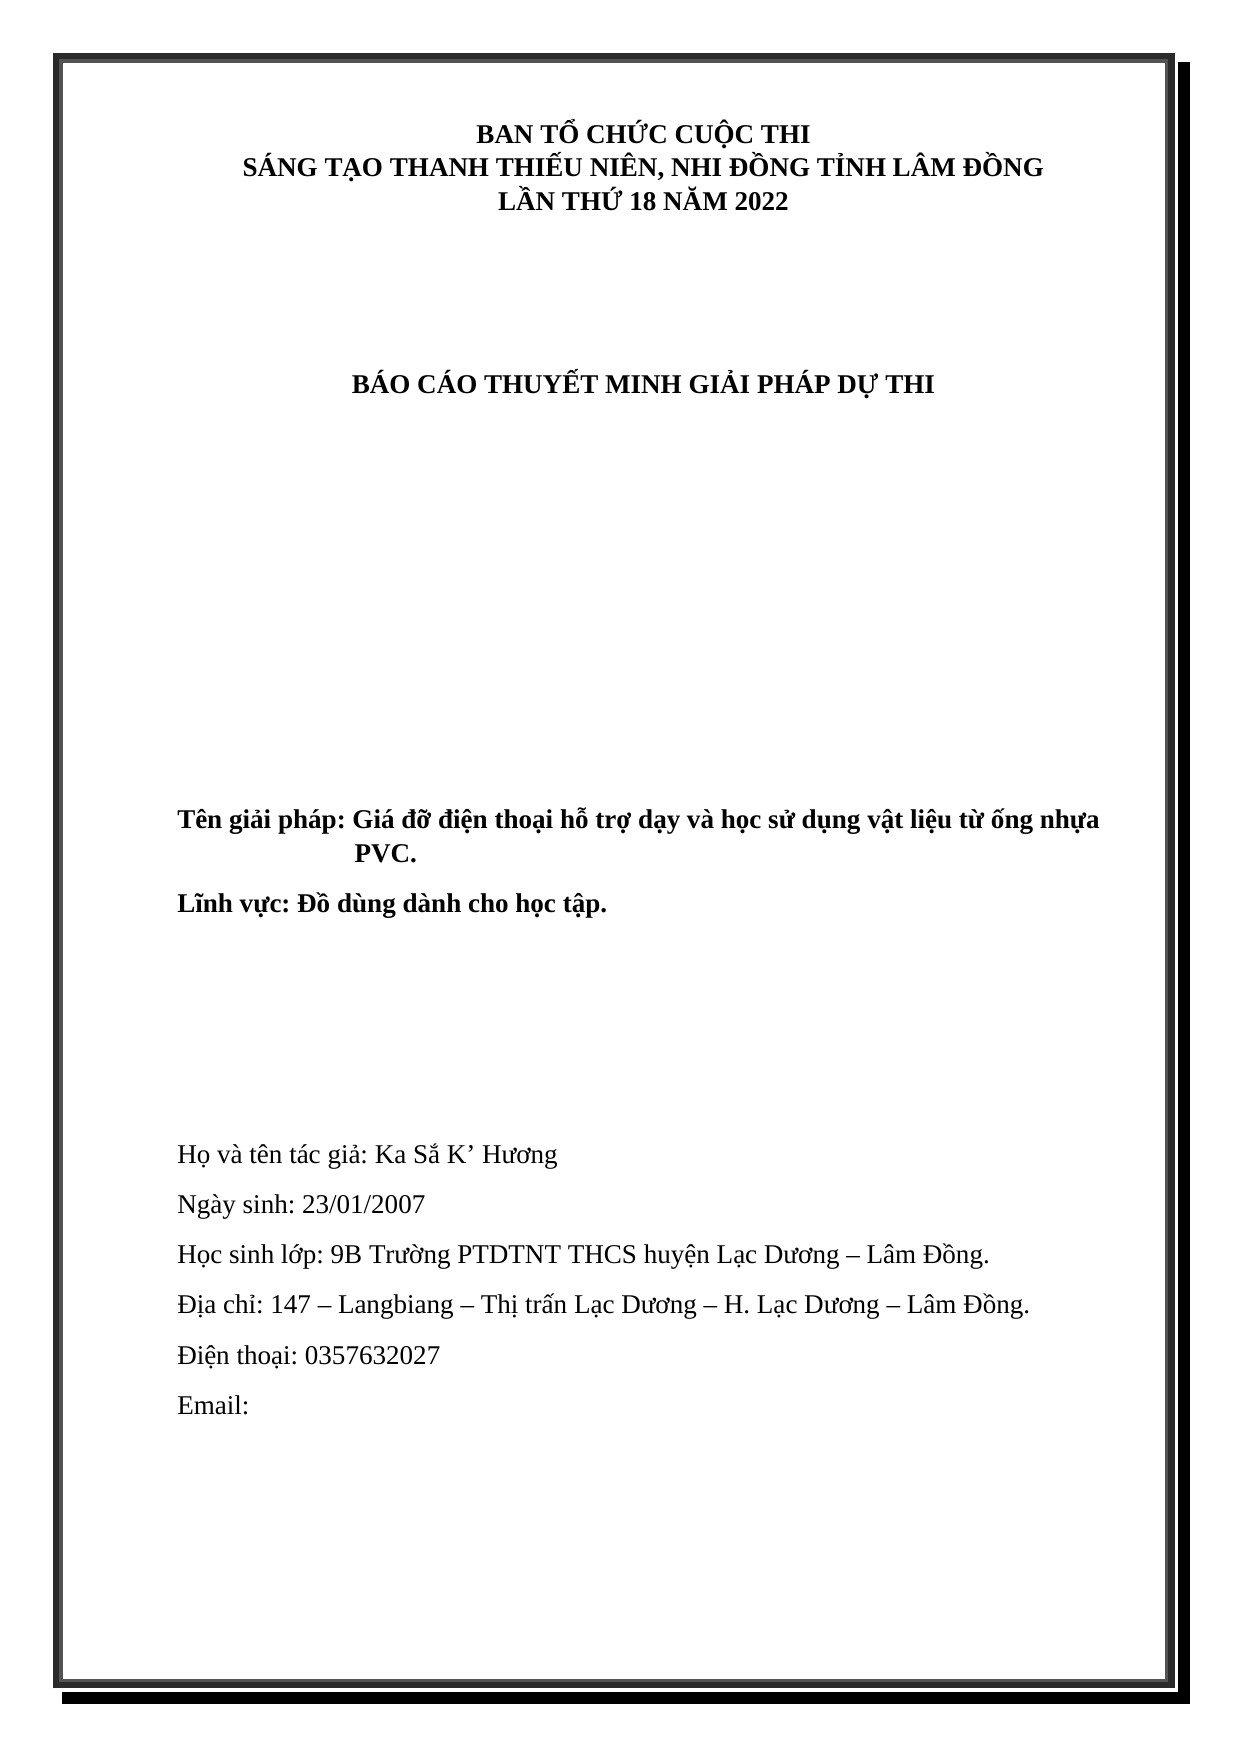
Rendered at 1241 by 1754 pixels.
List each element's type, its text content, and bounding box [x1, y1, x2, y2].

text Ngày sinh: 23/01/2007 [177, 1188, 1110, 1219]
text Lĩnh vực: Đồ dùng dành cho học tập. [177, 887, 1110, 918]
text SÁNG TẠO THANH THIẾU NIÊN, NHI ĐỒNG TỈNH LÂM ĐỒNG LẦN THỨ 18 NĂM 2022 [177, 152, 1110, 216]
text Email: [177, 1389, 1110, 1420]
text Địa chỉ: 147 – Langbiang – Thị trấn Lạc Dương – H. Lạc Dương – Lâm Đồng. [177, 1289, 1110, 1320]
text Tên giải pháp: Giá đỡ điện thoại hỗ trợ dạy và học sử dụng vật liệu từ ống nhựa PVC. [177, 803, 1110, 868]
text Điện thoại: 0357632027 [177, 1339, 1110, 1370]
text Học sinh lớp: 9B Trường PTDTNT THCS huyện Lạc Dương – Lâm Đồng. [177, 1238, 1110, 1269]
text BAN TỔ CHỨC CUỘC THI [177, 118, 1110, 149]
text Họ và tên tác giả: Ka Sắ K’ Hương [177, 1138, 1110, 1169]
text BÁO CÁO THUYẾT MINH GIẢI PHÁP DỰ THI [177, 369, 1110, 400]
